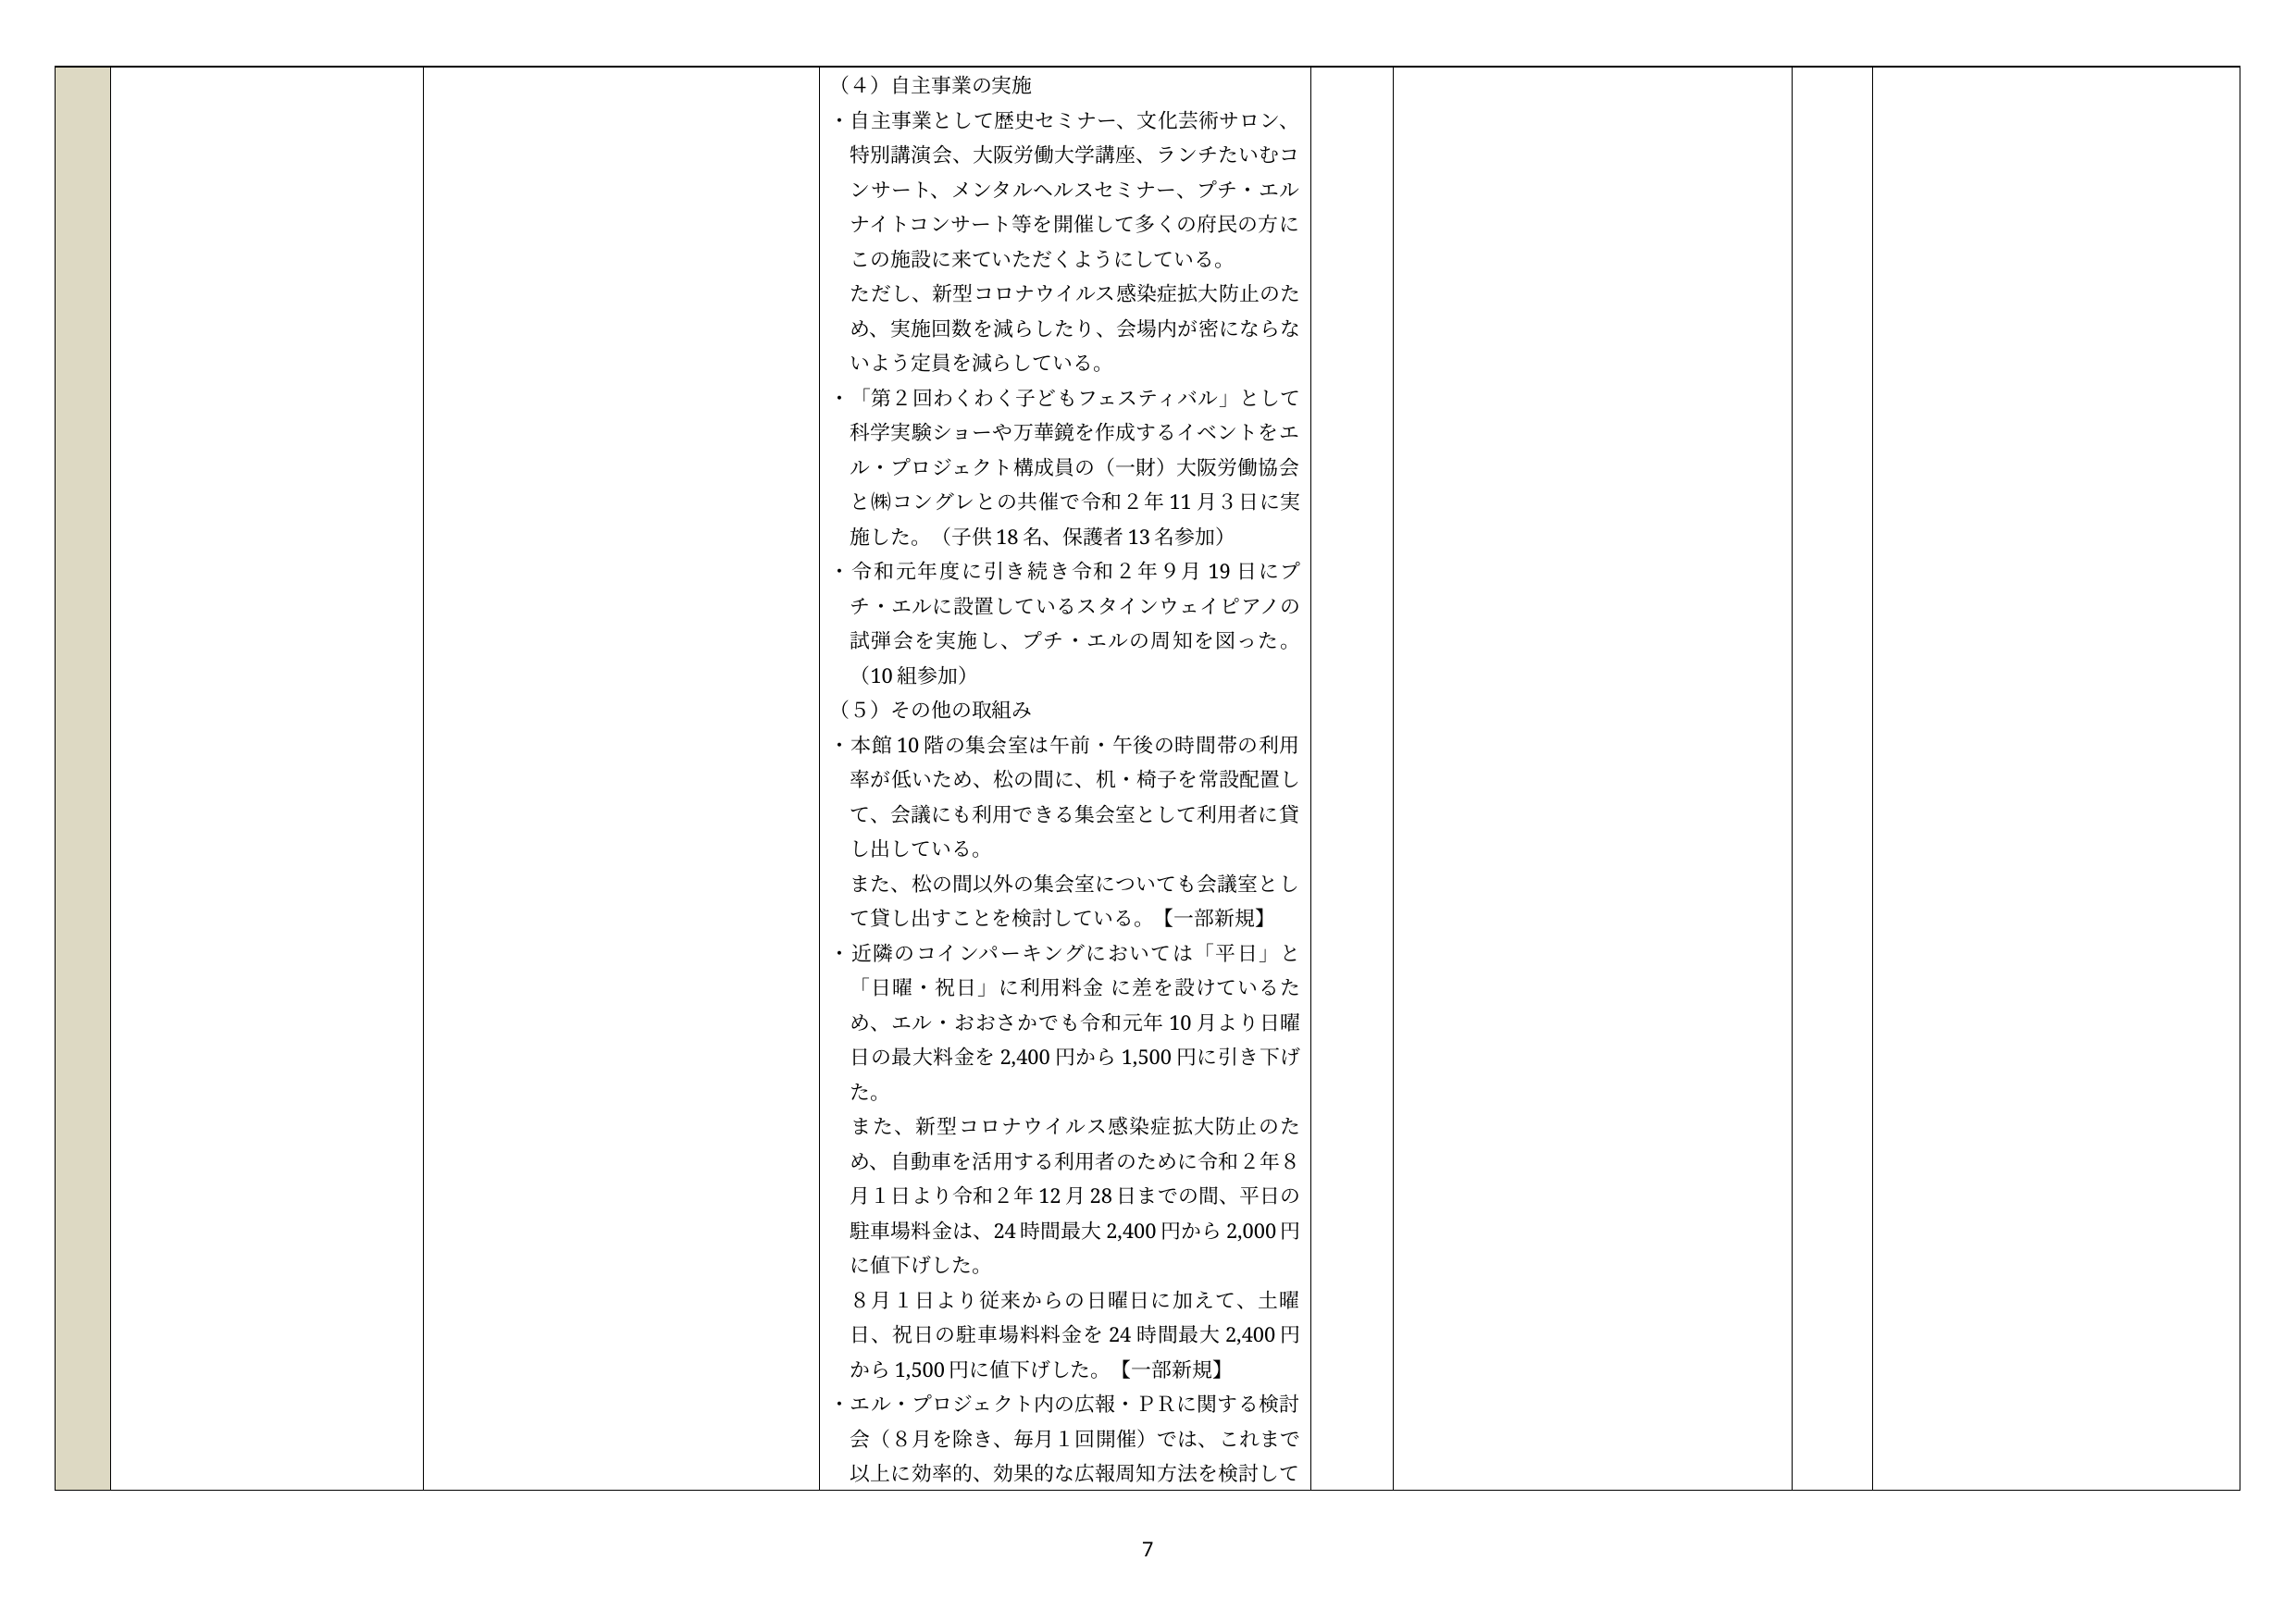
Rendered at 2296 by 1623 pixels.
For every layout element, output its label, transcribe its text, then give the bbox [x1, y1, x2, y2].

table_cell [111, 68, 423, 1490]
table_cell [1873, 68, 2240, 1490]
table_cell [820, 68, 1310, 1490]
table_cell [424, 68, 819, 1490]
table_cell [1394, 68, 1792, 1490]
table_cell Ａ [1793, 68, 1872, 1490]
table_cell Ａ [1311, 68, 1393, 1490]
